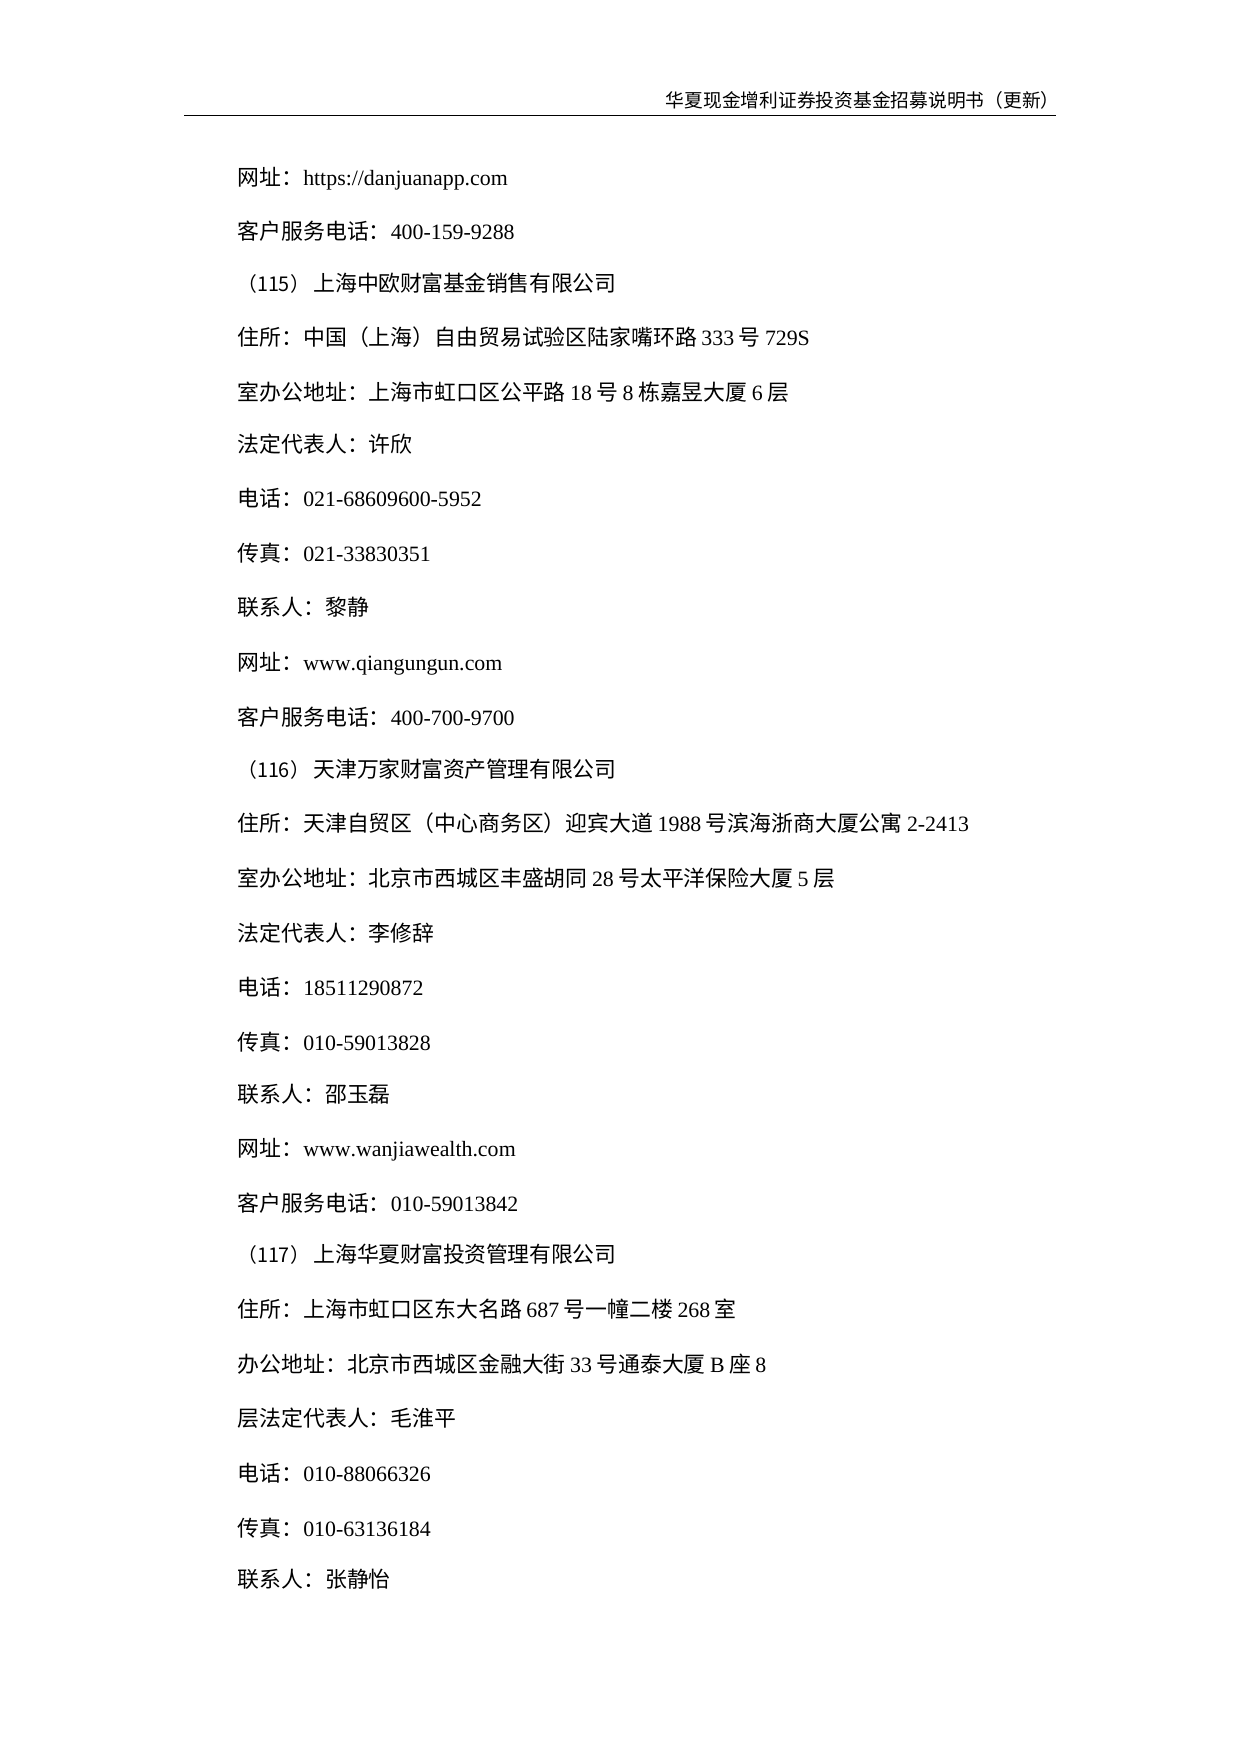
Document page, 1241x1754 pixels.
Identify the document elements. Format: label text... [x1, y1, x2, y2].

text 住所：上海市虹口区东大名路687号一幢二楼268室 [237, 1292, 1146, 1323]
list 上海华夏财富投资管理有限公司 [237, 1240, 1146, 1268]
list 上海中欧财富基金销售有限公司 [237, 269, 1146, 297]
text 法定代表人：李修辞电话：18511290872 传真：010-59013828 [237, 916, 435, 1057]
text 网址：https://danjuanapp.com 客户服务电话：400-159-9288 [237, 159, 515, 246]
text 联系人：邵玉磊 [237, 1079, 1146, 1108]
text 住所：中国（上海）自由贸易试验区陆家嘴环路333号729S室办公地址：上海市虹口区公平路18号8栋嘉昱大厦6层 [237, 320, 819, 407]
text 住所：天津自贸区（中心商务区）迎宾大道1988号滨海浙商大厦公寓2-2413室办公地址：北京市西城区丰盛胡同28号太平洋保险大厦5层 [237, 806, 978, 892]
list 天津万家财富资产管理有限公司 [237, 755, 1146, 783]
text 电话：021-68609600-5952 传真：021-33830351 [237, 481, 482, 567]
text 网址：www.wanjiawealth.com 客户服务电话：010-59013842 [237, 1131, 519, 1217]
text 电话：010-88066326 传真：010-63136184 [237, 1456, 431, 1542]
text 法定代表人：许欣 [237, 430, 1146, 458]
text 网址：www.qiangungun.com 客户服务电话：400-700-9700 [237, 645, 515, 732]
text 联系人：张静怡 [237, 1565, 1146, 1593]
text 联系人：黎静 [237, 590, 1146, 622]
text 办公地址：北京市西城区金融大街33号通泰大厦B座8层法定代表人：毛淮平 [237, 1347, 767, 1433]
